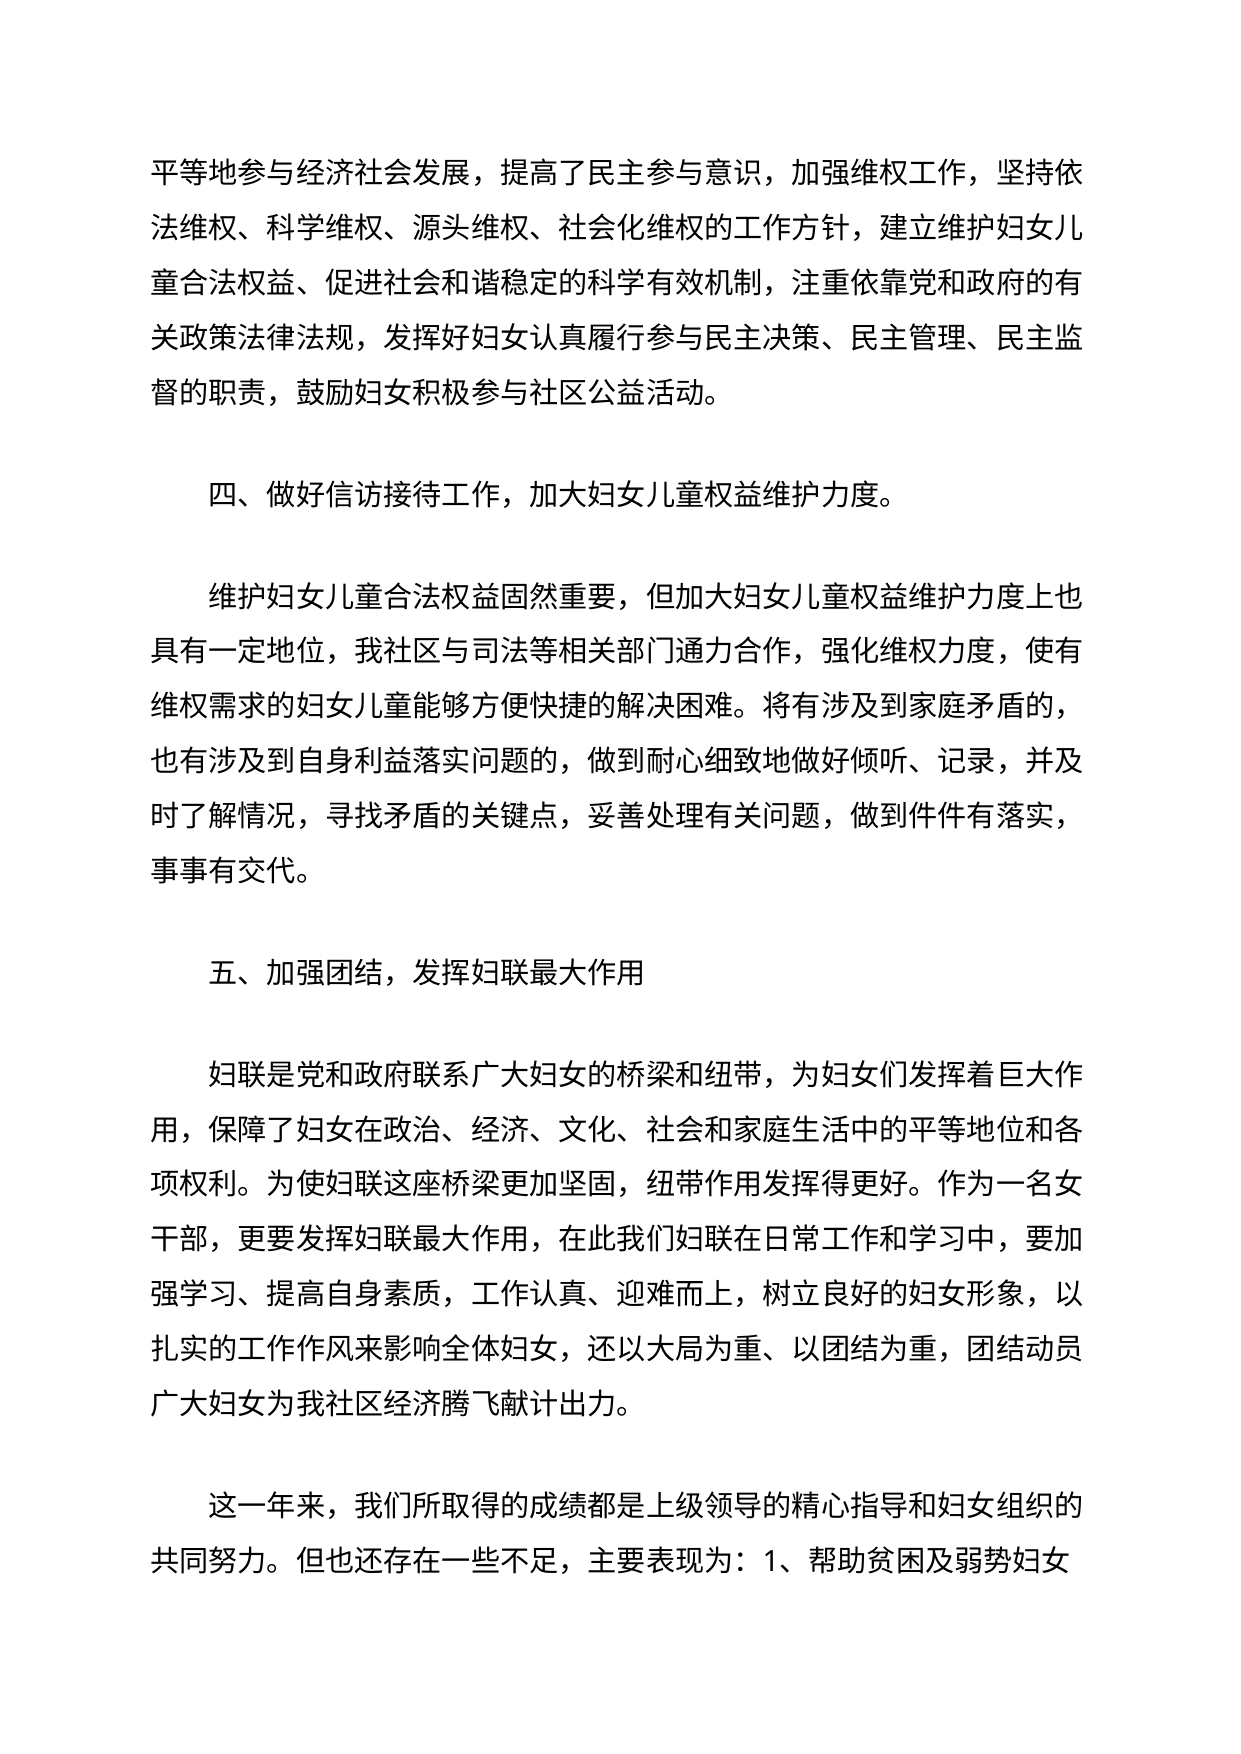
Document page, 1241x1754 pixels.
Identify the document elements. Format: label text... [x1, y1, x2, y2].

text 五、加强团结，发挥妇联最大作用 [150, 949, 1090, 992]
text 妇联是党和政府联系广大妇女的桥梁和纽带，为妇女们发挥着巨大作用，保障了妇女在政治、经济、文化、社会和家庭生活中的平等地位和各项权利。为使妇联这座桥梁更加坚固，纽带作用发挥得更好。作为一名女干部，更要发挥妇联最大作用，在此我们妇联在日常工作和学习中，要加强学习、提高自身素质，工作认真、迎难而上，树立良好的妇女形象，以扎实的工作作风来影响全体妇女，还以大局为重、以团结为重，团结动员广大妇女为我社区经济腾飞献计出力。 [150, 1051, 1090, 1423]
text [150, 150, 1090, 412]
text 维护妇女儿童合法权益固然重要，但加大妇女儿童权益维护力度上也具有一定地位，我社区与司法等相关部门通力合作，强化维权力度，使有维权需求的妇女儿童能够方便快捷的解决困难。将有涉及到家庭矛盾的，也有涉及到自身利益落实问题的，做到耐心细致地做好倾听、记录，并及时了解情况，寻找矛盾的关键点，妥善处理有关问题，做到件件有落实，事事有交代。 [150, 573, 1090, 890]
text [150, 1482, 1090, 1579]
text 四、做好信访接待工作，加大妇女儿童权益维护力度。 [150, 471, 1090, 514]
